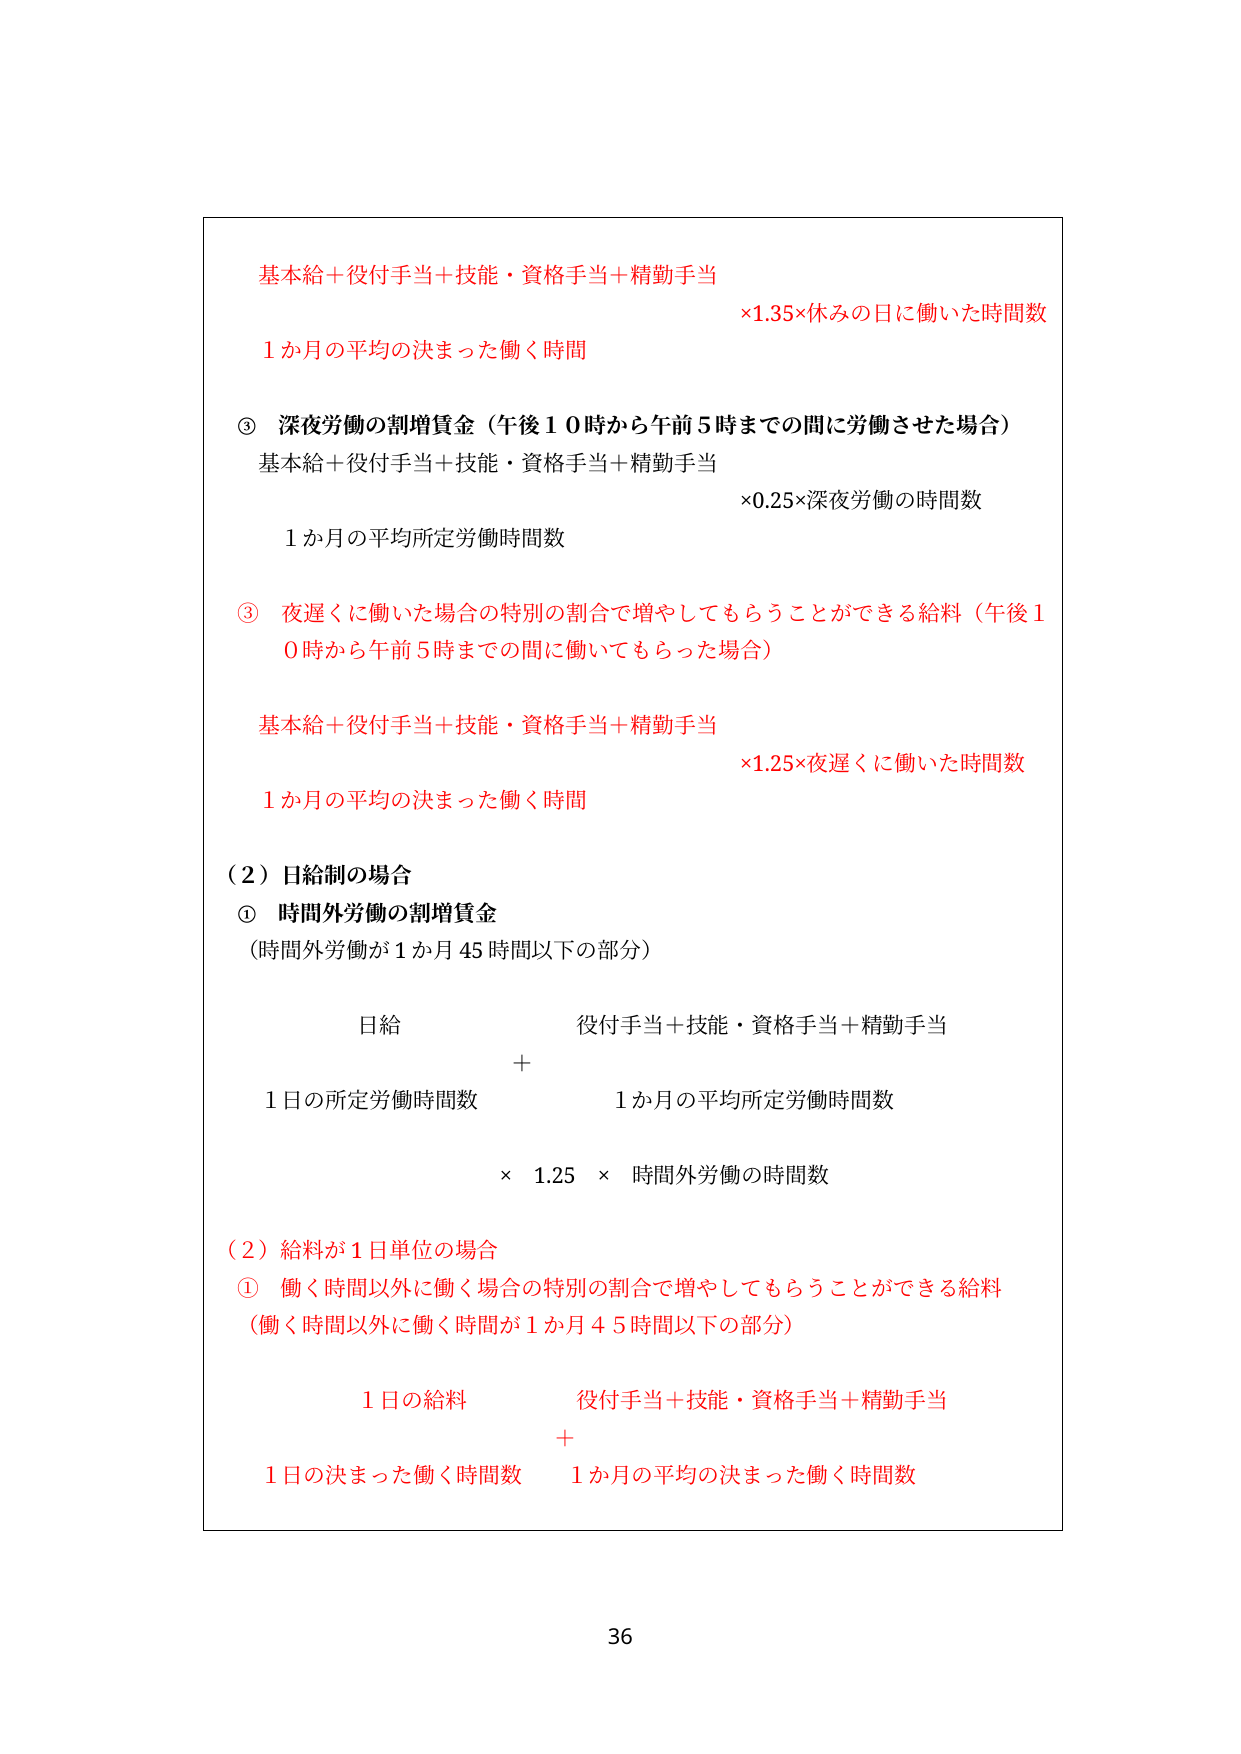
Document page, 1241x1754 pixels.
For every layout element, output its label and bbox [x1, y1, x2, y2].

table_header [204, 218, 1062, 1530]
